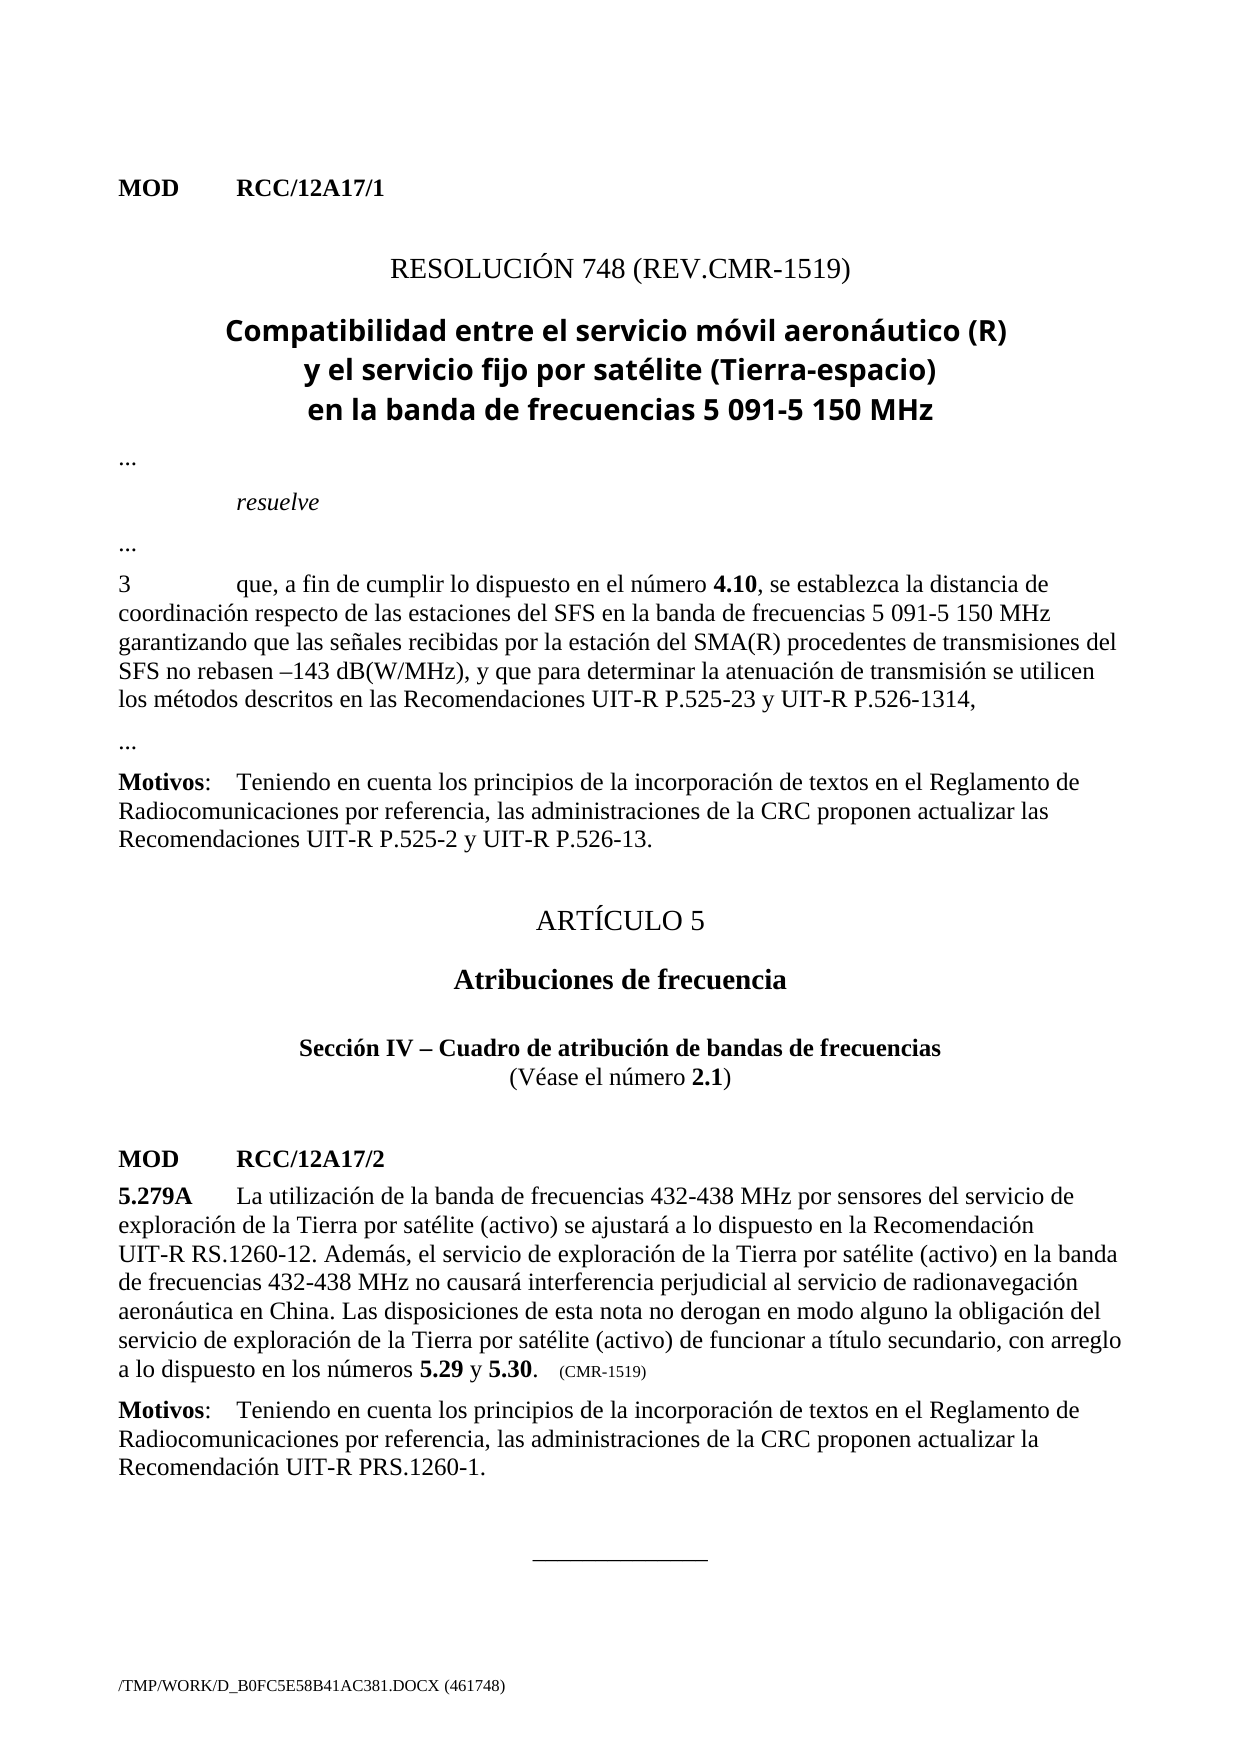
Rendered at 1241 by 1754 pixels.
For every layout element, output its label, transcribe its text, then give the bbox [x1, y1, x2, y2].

text RESOLUCIÓN 748 (REV.CMR-) [118, 251, 1122, 285]
title Atribuciones de frecuencia [118, 962, 1122, 995]
text Sección IV – Cuadro de atribución de bandas de frecuencias (Véase el número 2.1) [118, 1033, 1122, 1119]
text ARTÍCULO 5 [118, 903, 1122, 937]
text resuelve [236, 487, 1122, 516]
text ... [118, 442, 1122, 470]
text ______________ [118, 1535, 1122, 1564]
text Motivos: Teniendo en cuenta los principios de la incorporación de textos en el Reglamento de Radiocomunicaciones por referencia, las administraciones de la CRC proponen actualizar las Recomendaciones UIT-R P.525-2 y UIT-R P.526-13. [118, 767, 1122, 853]
text ... [118, 726, 1122, 754]
text MOD RCC/12A17/1 [118, 173, 1122, 201]
text 3 que, a fin de cumplir lo dispuesto en el número 4.10, se establezca la distancia de coordinación respecto de las estaciones del SFS en la banda de frecuencias 5 091-5 150 MHz garantizando que las señales recibidas por la estación del SMA(R) procedentes de transmisiones del SFS no rebasen –143 dB(W/MHz), y que para determinar la atenuación de transmisión se utilicen los métodos descritos en las Recomendaciones UIT-R P.525- y UIT-R P.526-, [118, 569, 1122, 713]
text MOD RCC/12A17/2 [118, 1144, 1122, 1173]
title Compatibilidad entre el servicio móvil aeronáutico (R) y el servicio fijo por satélite (Tierra-espacio) en la banda de frecuencias 5 091-5 150 MHz [118, 310, 1122, 429]
text Motivos: Teniendo en cuenta los principios de la incorporación de textos en el Reglamento de Radiocomunicaciones por referencia, las administraciones de la CRC proponen actualizar la Recomendación UIT-R PRS.1260-1. [118, 1395, 1122, 1481]
text ... [118, 528, 1122, 557]
text 5.279A La utilización de la banda de frecuencias 432-438 MHz por sensores del servicio de exploración de la Tierra por satélite (activo) se ajustará a lo dispuesto en la Recomendación UIT-R RS.1260-. Además, el servicio de exploración de la Tierra por satélite (activo) en la banda de frecuencias 432-438 MHz no causará interferencia perjudicial al servicio de radionavegación aeronáutica en China. Las disposiciones de esta nota no derogan en modo alguno la obligación del servicio de exploración de la Tierra por satélite (activo) de funcionar a título secundario, con arreglo a lo dispuesto en los números 5.29 y 5.30. (CMR-) [118, 1181, 1122, 1382]
